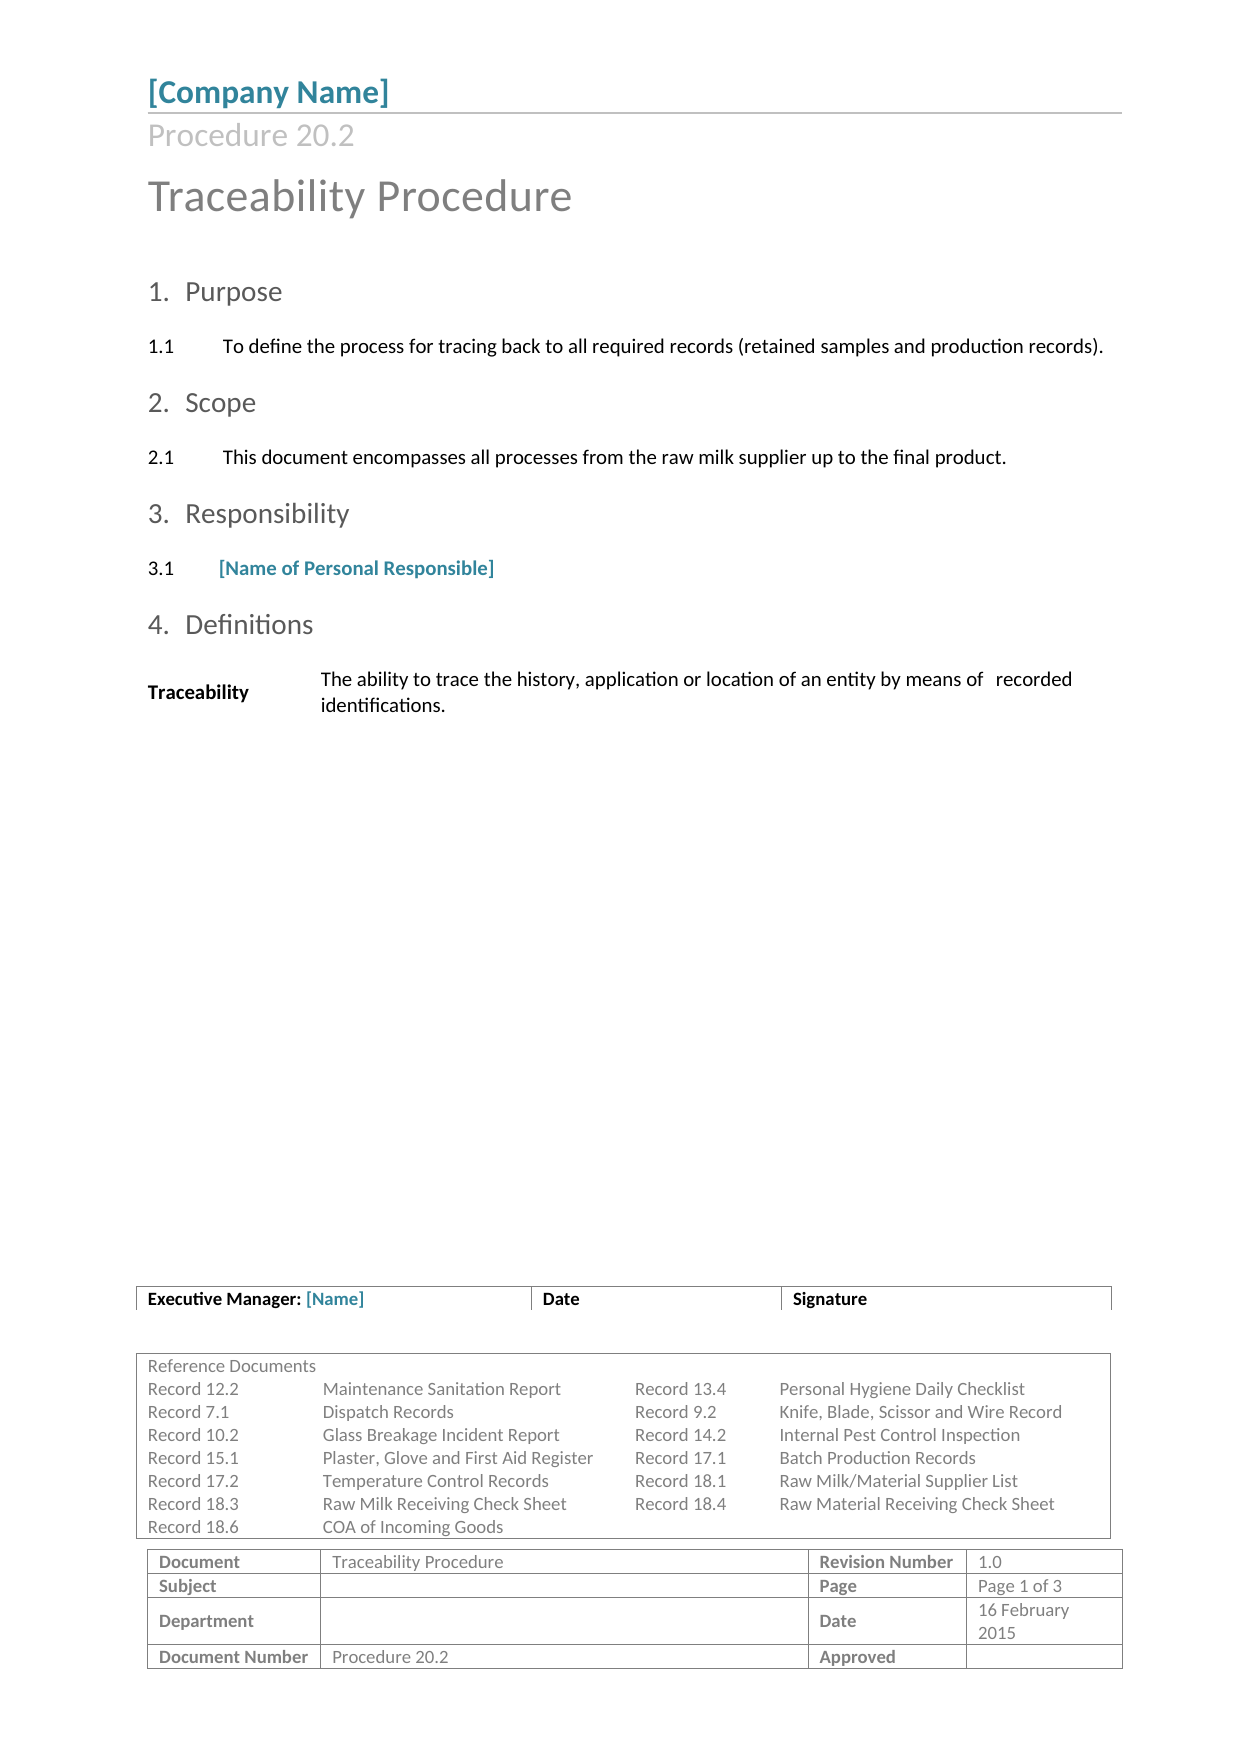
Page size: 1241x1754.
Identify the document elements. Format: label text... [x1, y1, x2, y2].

subtitle Definitions [148, 606, 1122, 642]
text 3.1 [Name of Personal Responsible] [148, 556, 1122, 581]
table_header Traceability [136, 667, 309, 717]
table_header Executive Manager: [Name] [137, 1287, 531, 1310]
subtitle Purpose [148, 273, 1122, 308]
table_header The ability to trace the history, application or location of an entity by means of recorded identifications. [309, 667, 1111, 717]
text 2.1 This document encompasses all processes from the raw milk supplier up to the final product. [148, 444, 1122, 470]
subtitle Responsibility [148, 495, 1122, 531]
table_header Signature [782, 1287, 1111, 1310]
text 1.1 To define the process for tracing back to all required records (retained samples and production records). [148, 333, 1122, 359]
table_header Date [532, 1287, 781, 1310]
subtitle Scope [148, 384, 1122, 419]
